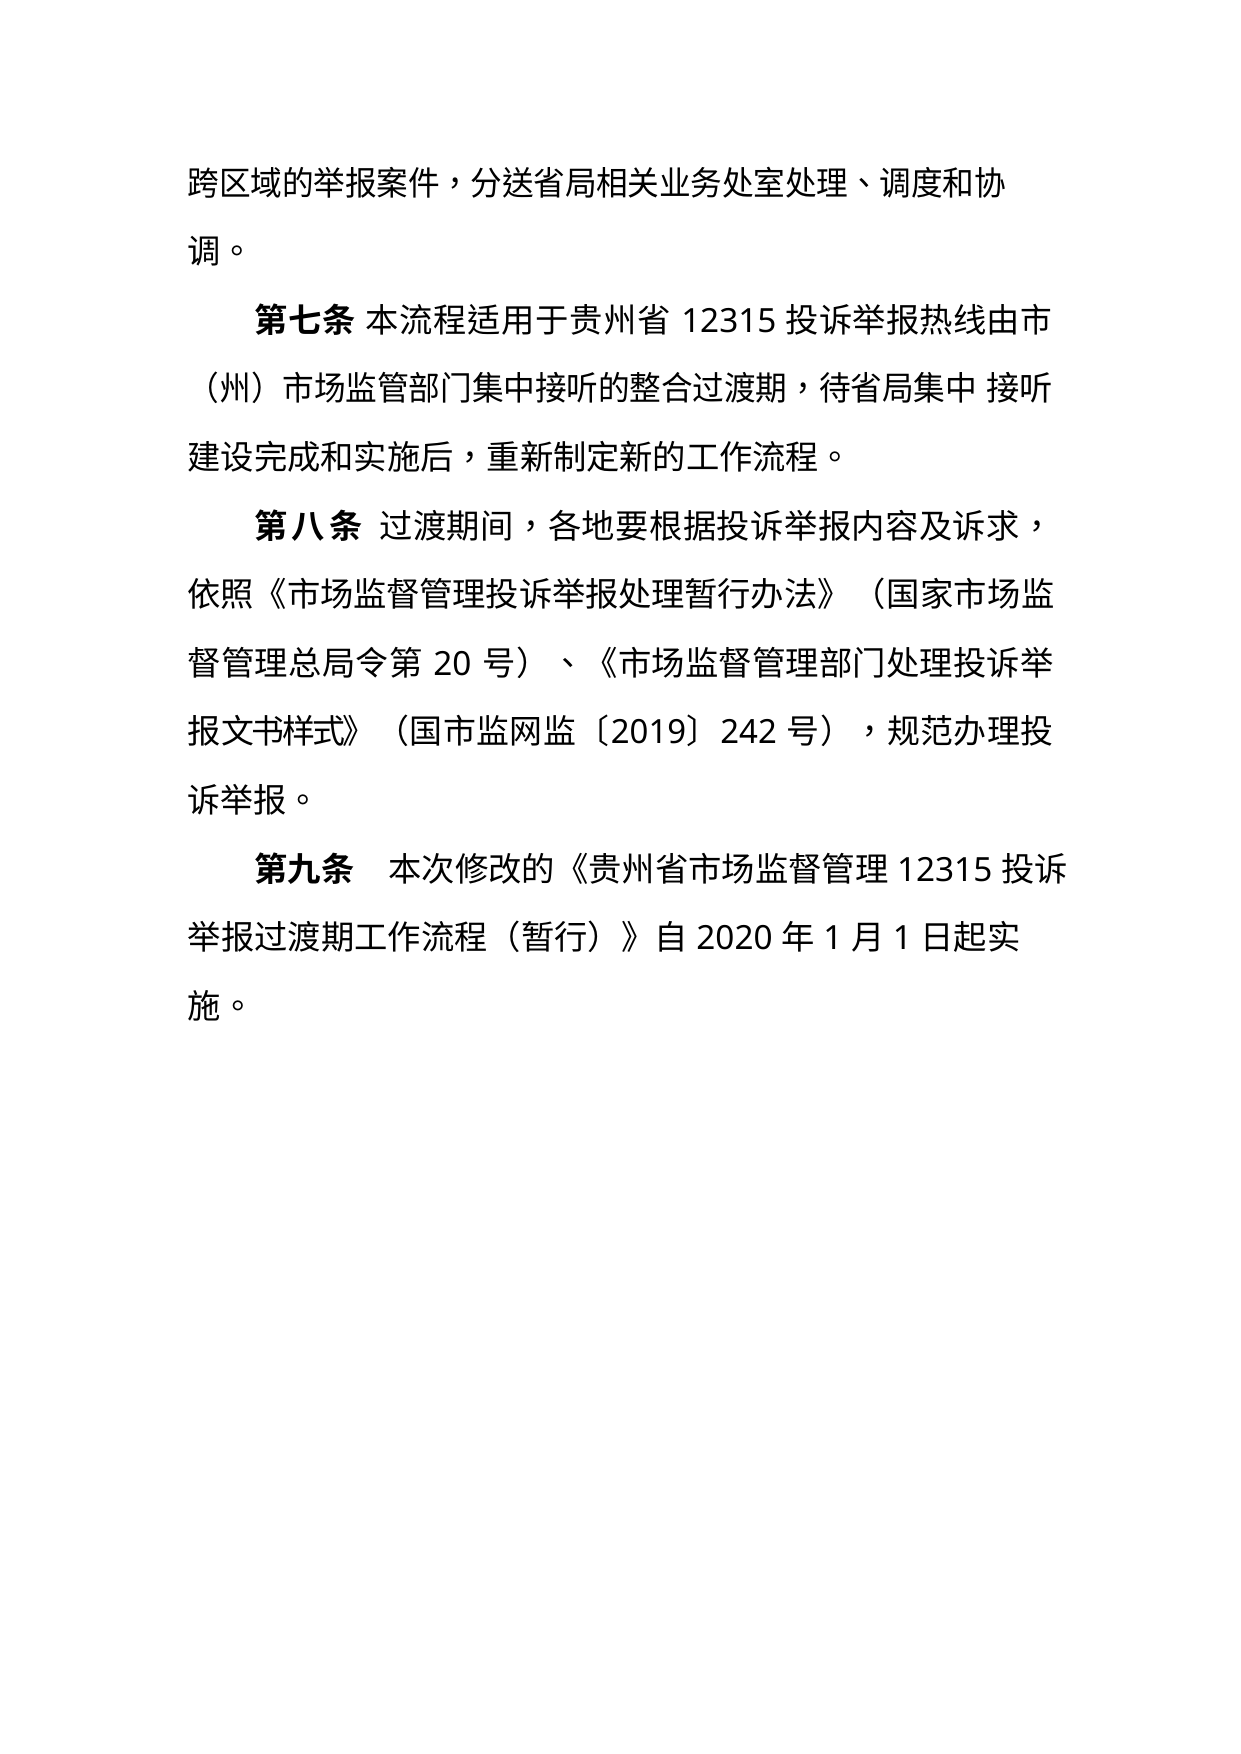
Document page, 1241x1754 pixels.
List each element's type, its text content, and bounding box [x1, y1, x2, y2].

text 第七条 本流程适用于贵州省 12315 投诉举报热线由市（州）市场监管部门集中接听的整合过渡期，待省局集中 接听建设完成和实施后，重新制定新的工作流程。 [187, 297, 1053, 479]
text 第九条 本次修改的《贵州省市场监督管理 12315 投诉举报过渡期工作流程（暂行）》自 2020 年 1 月 1 日起实施。 [187, 846, 1069, 1028]
text 第八条 过渡期间，各地要根据投诉举报内容及诉求， 依照《市场监督管理投诉举报处理暂行办法》（国家市场监督管理总局令第 20 号）、《市场监督管理部门处理投诉举报文书样式》（国市监网监〔2019〕242 号），规范办理投诉举报。 [187, 502, 1054, 822]
text 跨区域的举报案件，分送省局相关业务处室处理、调度和协 调。 [187, 159, 1053, 273]
